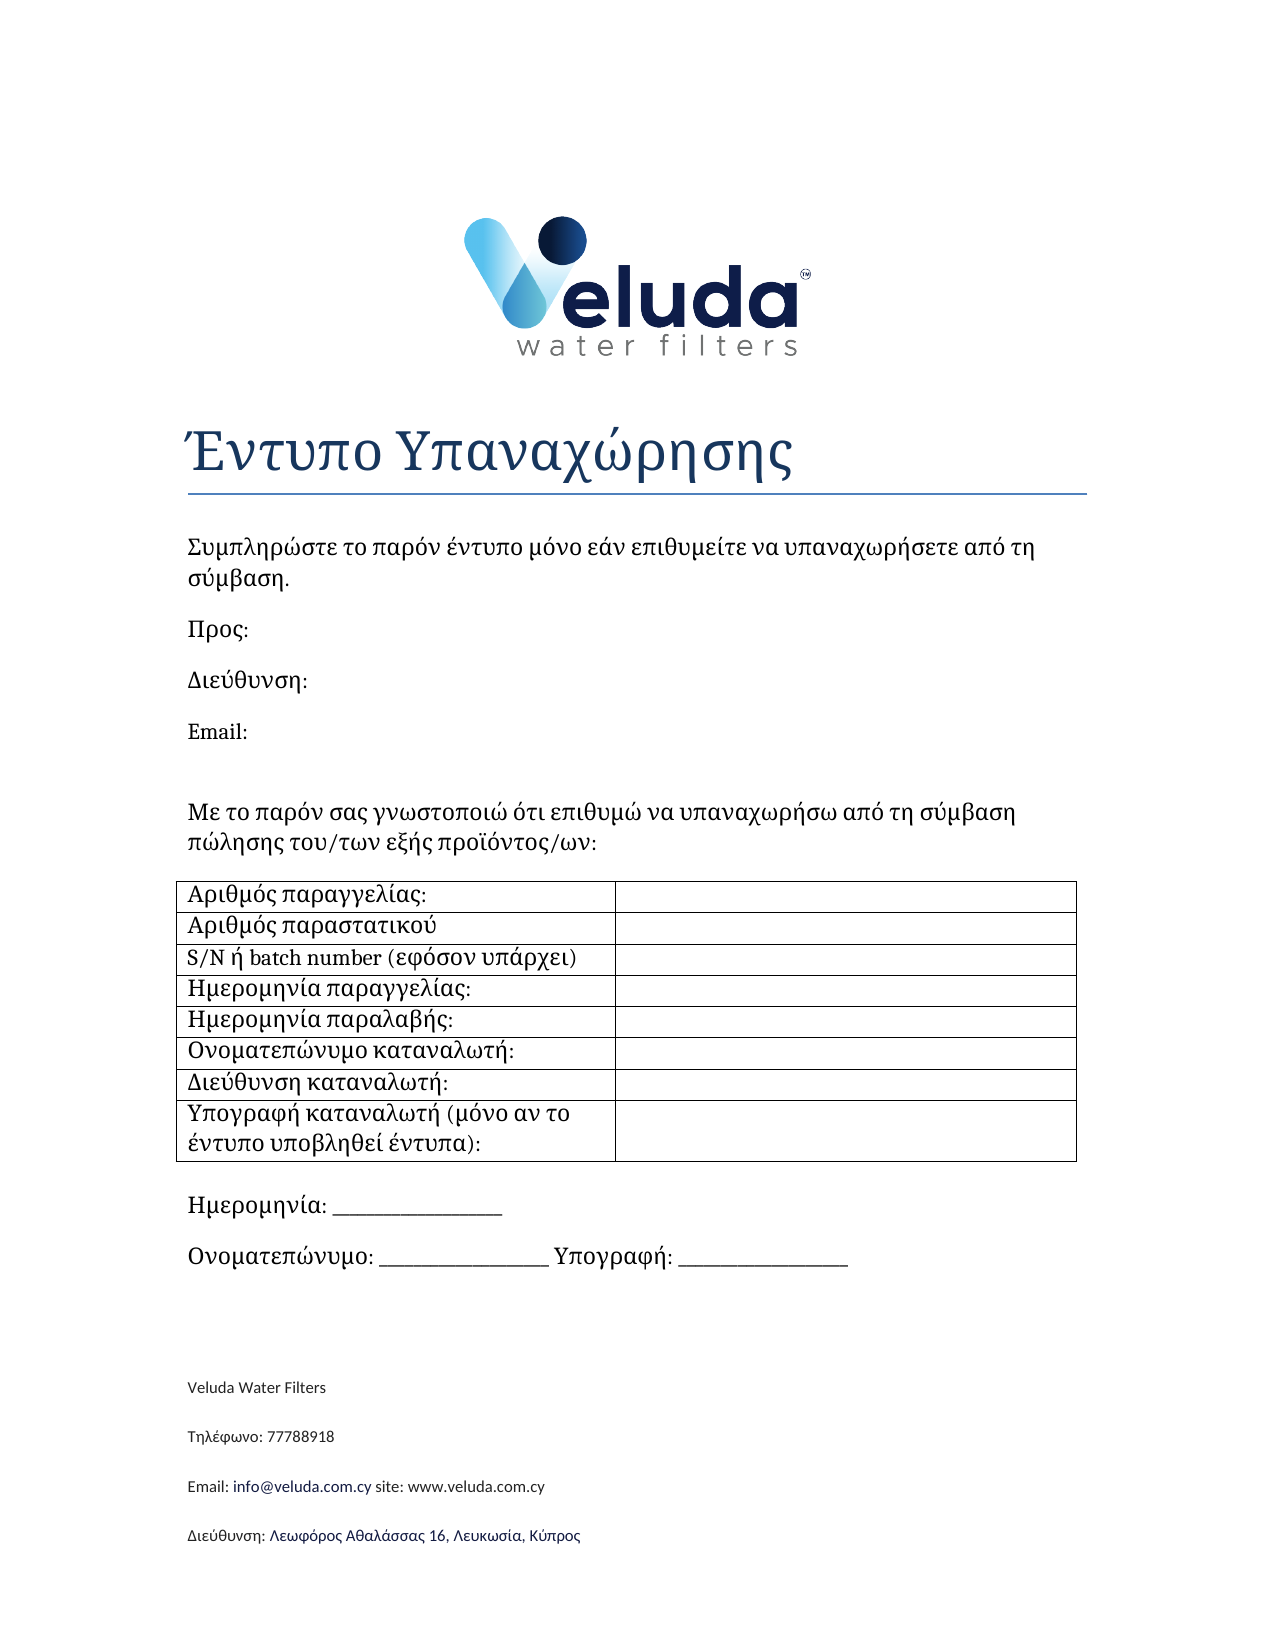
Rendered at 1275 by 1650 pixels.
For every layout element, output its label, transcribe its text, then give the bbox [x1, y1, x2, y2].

table_cell [616, 945, 1076, 975]
text Διεύθυνση: [187, 667, 1087, 694]
table_cell [616, 1101, 1076, 1161]
table_cell Υπογραφή καταναλωτή (μόνο αν το έντυπο υποβληθεί έντυπα): [177, 1101, 615, 1161]
table_cell [616, 1007, 1076, 1037]
table_cell Ημερομηνία παραλαβής: [177, 1007, 615, 1037]
text Με το παρόν σας γνωστοποιώ ότι επιθυμώ να υπαναχωρήσω από τη σύμβαση πώλησης του/των εξής προϊόντος/ων: [187, 769, 1087, 856]
table_cell Ονοματεπώνυμο καταναλωτή: [177, 1038, 615, 1068]
table_cell [616, 1070, 1076, 1100]
table_cell [616, 976, 1076, 1006]
table_cell [616, 1038, 1076, 1068]
table_cell Διεύθυνση καταναλωτή: [177, 1070, 615, 1100]
table_cell S/N ή batch number (εφόσον υπάρχει) [177, 945, 615, 975]
text Προς: [187, 616, 1087, 643]
table_header [616, 882, 1076, 912]
text Ονοματεπώνυμο: ____________________ Υπογραφή: ____________________ [187, 1243, 1087, 1270]
table_cell [616, 913, 1076, 943]
text Email: [187, 718, 1087, 745]
picture [464, 216, 811, 356]
table_cell Ημερομηνία παραγγελίας: [177, 976, 615, 1006]
text Ημερομηνία: ____________________ [187, 1162, 1087, 1219]
table_header Αριθμός παραγγελίας: [177, 882, 615, 912]
title Έντυπο Υπαναχώρησης [187, 422, 1087, 495]
table_cell Αριθμός παραστατικού [177, 913, 615, 943]
text Συμπληρώστε το παρόν έντυπο μόνο εάν επιθυμείτε να υπαναχωρήσετε από τη σύμβαση. [187, 535, 1087, 592]
